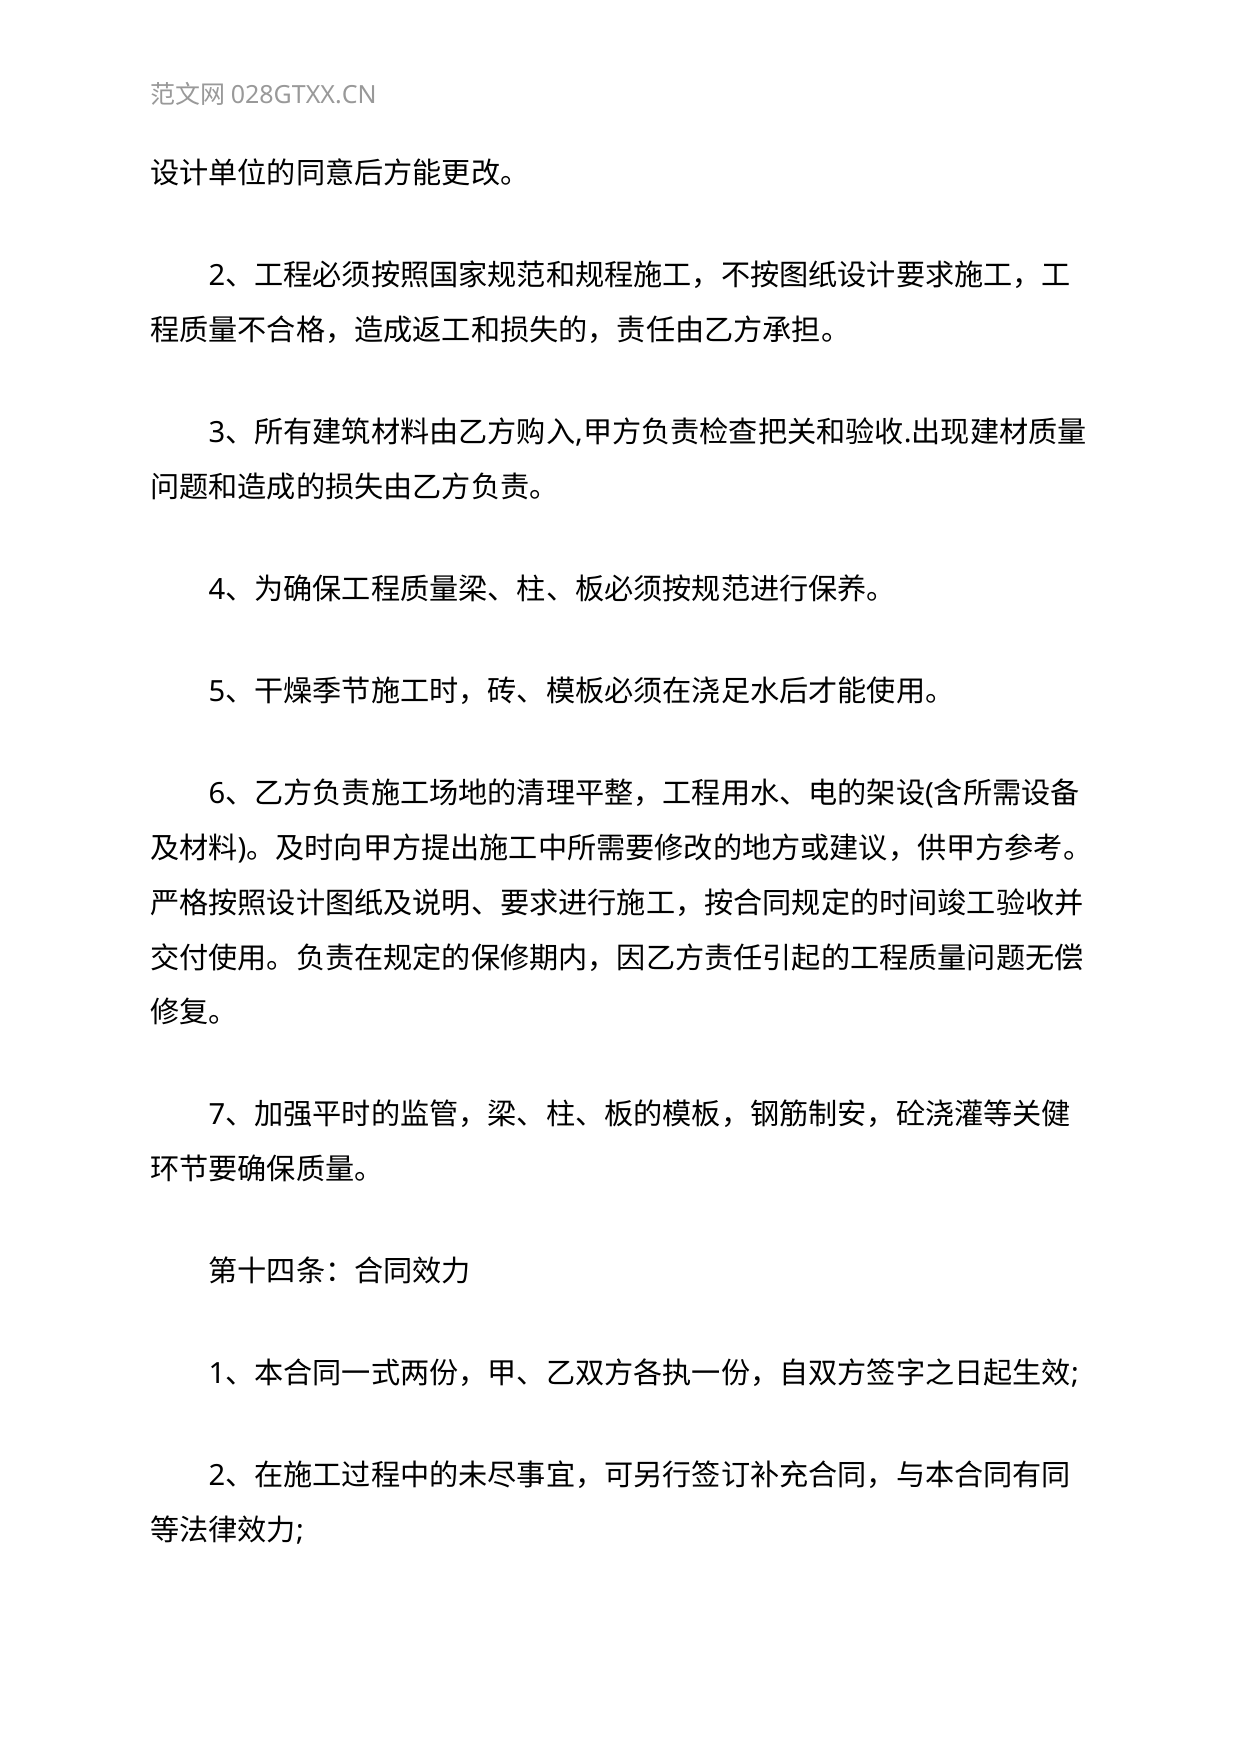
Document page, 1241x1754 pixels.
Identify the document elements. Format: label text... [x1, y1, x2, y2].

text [150, 150, 1090, 192]
text 5、干燥季节施工时，砖、模板必须在浇足水后才能使用。 [150, 667, 1090, 710]
text 1、本合同一式两份，甲、乙双方各执一份，自双方签字之日起生效; [150, 1349, 1090, 1392]
text 6、乙方负责施工场地的清理平整，工程用水、电的架设(含所需设备及材料)。及时向甲方提出施工中所需要修改的地方或建议，供甲方参考。严格按照设计图纸及说明、要求进行施工，按合同规定的时间竣工验收并交付使用。负责在规定的保修期内，因乙方责任引起的工程质量问题无偿修复。 [150, 769, 1090, 1031]
text 3、所有建筑材料由乙方购入,甲方负责检查把关和验收.出现建材质量问题和造成的损失由乙方负责。 [150, 408, 1090, 506]
text 4、为确保工程质量梁、柱、板必须按规范进行保养。 [150, 565, 1090, 608]
text 7、加强平时的监管，梁、柱、板的模板，钢筋制安，砼浇灌等关健环节要确保质量。 [150, 1091, 1090, 1188]
text 第十四条：合同效力 [150, 1248, 1090, 1290]
text 2、在施工过程中的未尽事宜，可另行签订补充合同，与本合同有同等法律效力; [150, 1451, 1090, 1549]
text 2、工程必须按照国家规范和规程施工，不按图纸设计要求施工，工程质量不合格，造成返工和损失的，责任由乙方承担。 [150, 252, 1090, 349]
